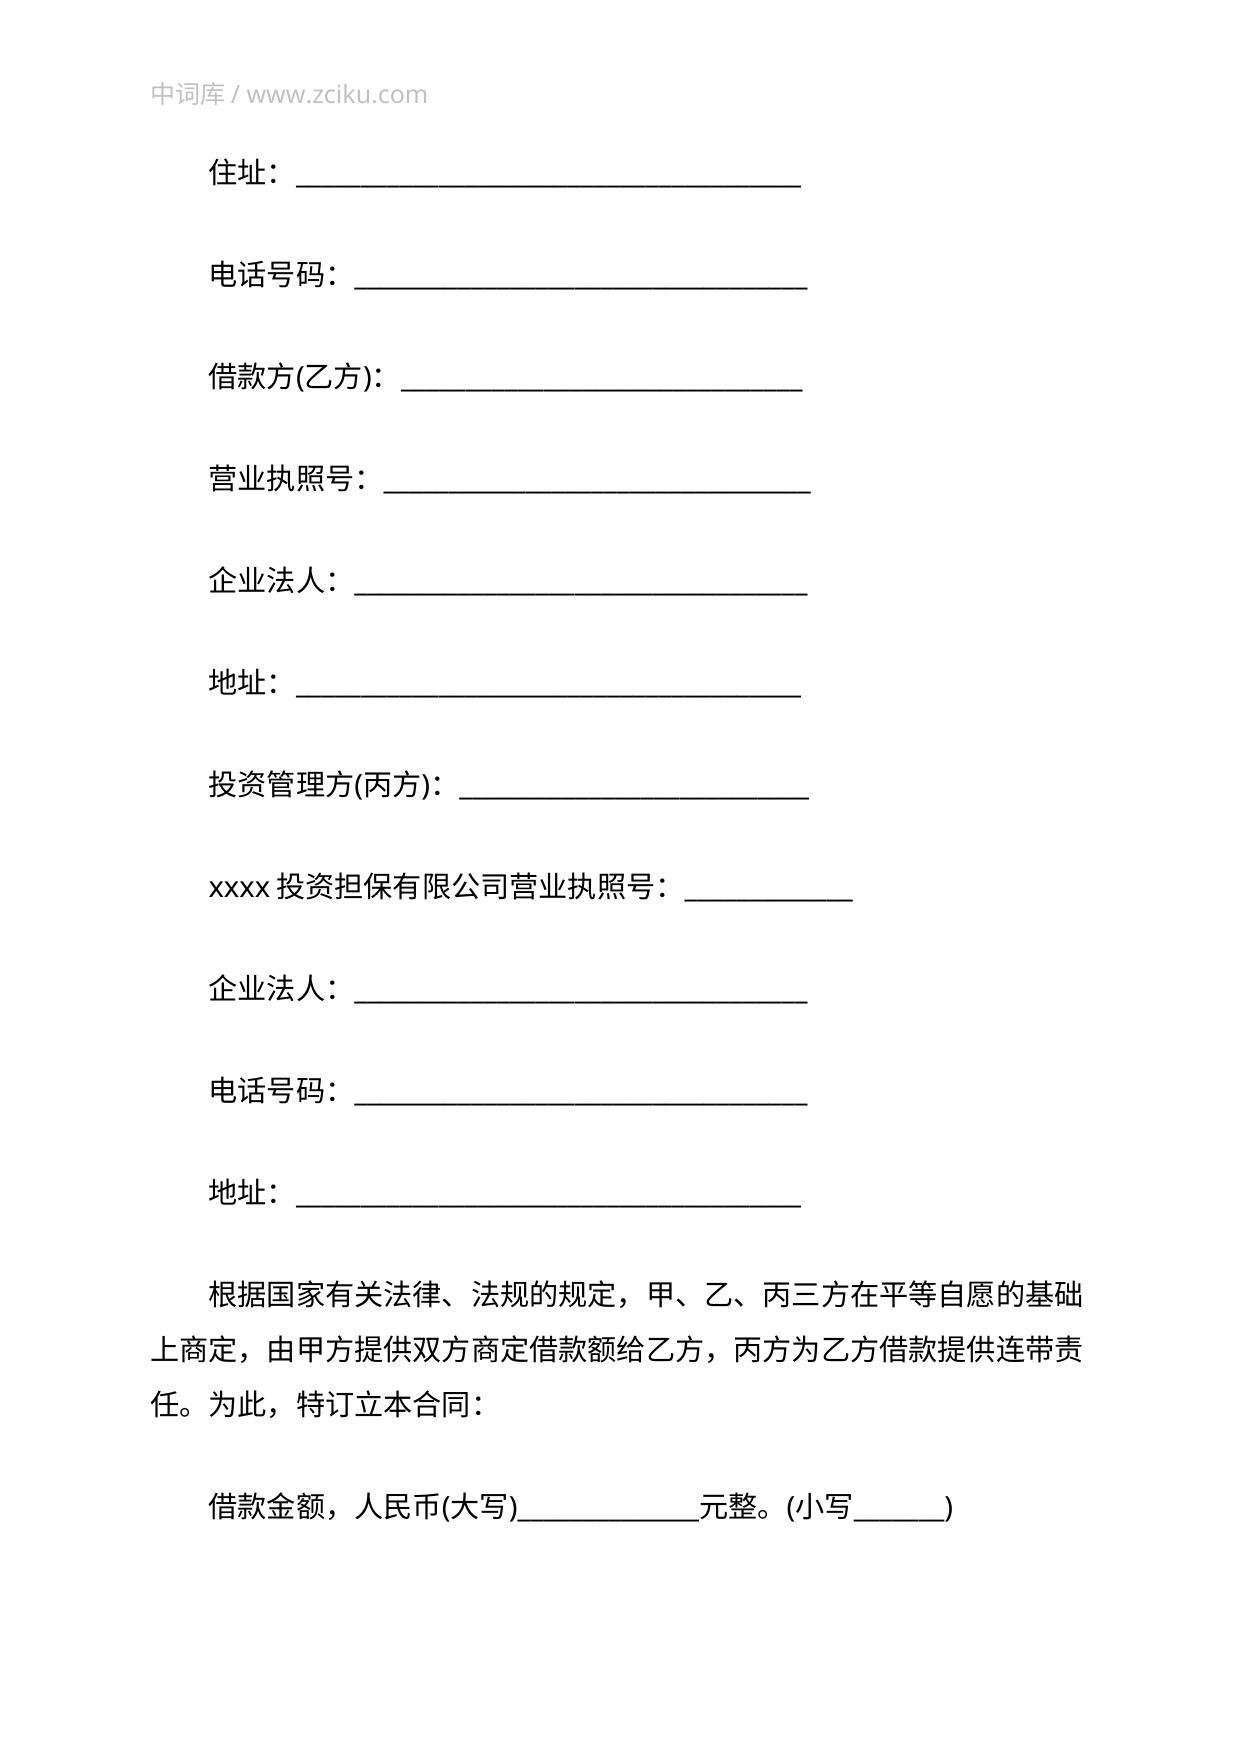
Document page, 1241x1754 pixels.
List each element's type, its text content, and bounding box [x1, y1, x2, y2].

text 地址：_______________________________________ [150, 1170, 1090, 1212]
text 电话号码：___________________________________ [150, 1068, 1090, 1110]
text 借款方(乙方)：_______________________________ [150, 354, 1090, 396]
text 电话号码：___________________________________ [150, 252, 1090, 294]
text 企业法人：___________________________________ [150, 558, 1090, 600]
text 投资管理方(丙方)：___________________________ [150, 762, 1090, 804]
text 借款金额，人民币(大写)______________元整。(小写_______) [150, 1483, 1090, 1526]
text 住址：_______________________________________ [150, 150, 1090, 192]
text 地址：_______________________________________ [150, 660, 1090, 702]
text 营业执照号：_________________________________ [150, 456, 1090, 498]
text 企业法人：___________________________________ [150, 966, 1090, 1008]
text 根据国家有关法律、法规的规定，甲、乙、丙三方在平等自愿的基础上商定，由甲方提供双方商定借款额给乙方，丙方为乙方借款提供连带责任。为此，特订立本合同： [150, 1272, 1090, 1424]
text xxxx投资担保有限公司营业执照号：_____________ [150, 864, 1090, 906]
